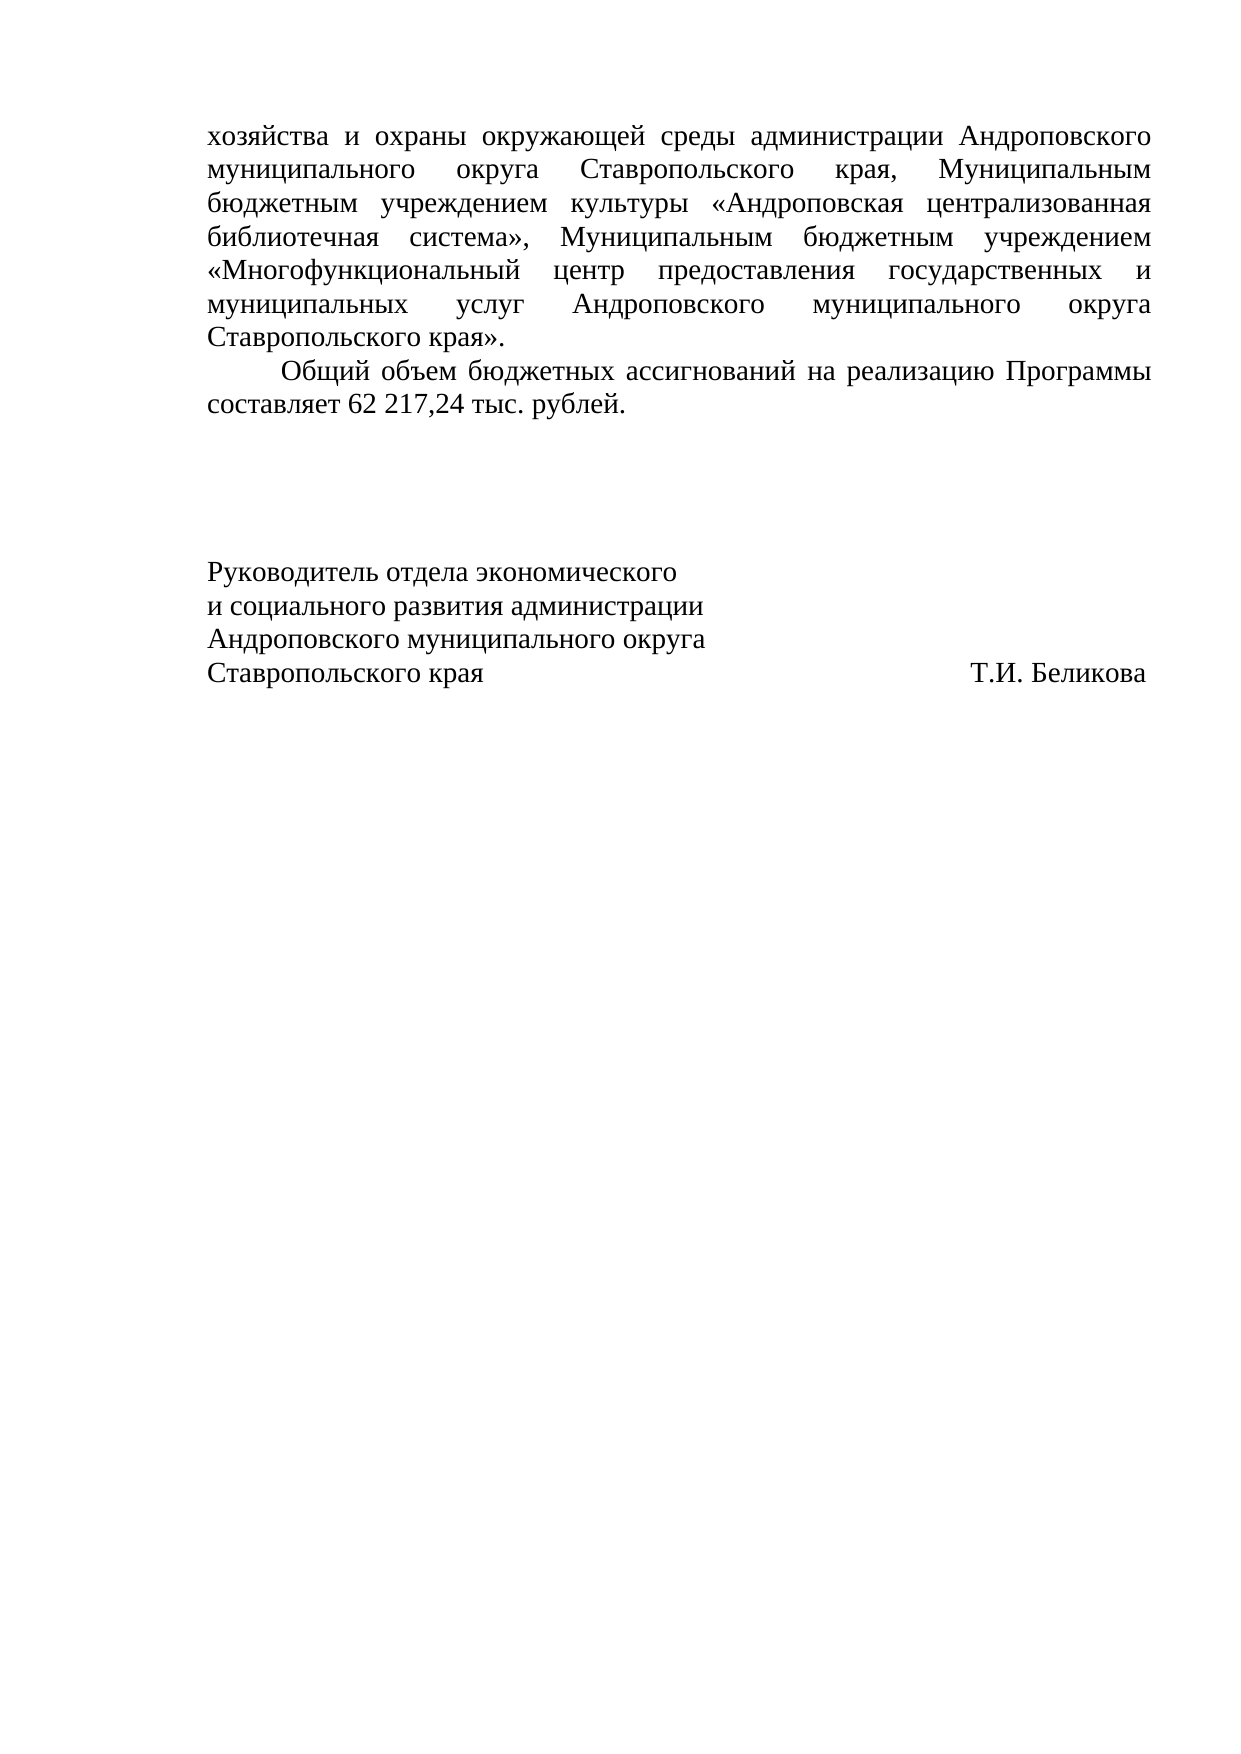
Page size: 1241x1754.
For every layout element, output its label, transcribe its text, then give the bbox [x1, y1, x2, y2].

text Андроповского муниципального округа [207, 621, 1152, 655]
text Руководитель отдела экономического [207, 554, 1152, 588]
text и социального развития администрации [207, 588, 1152, 621]
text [207, 118, 1152, 353]
text Ставропольского края Т.И. Беликова [207, 655, 1152, 688]
text Общий объем бюджетных ассигнований на реализацию Программы составляет 62 217,24 тыс. рублей. [207, 353, 1152, 420]
